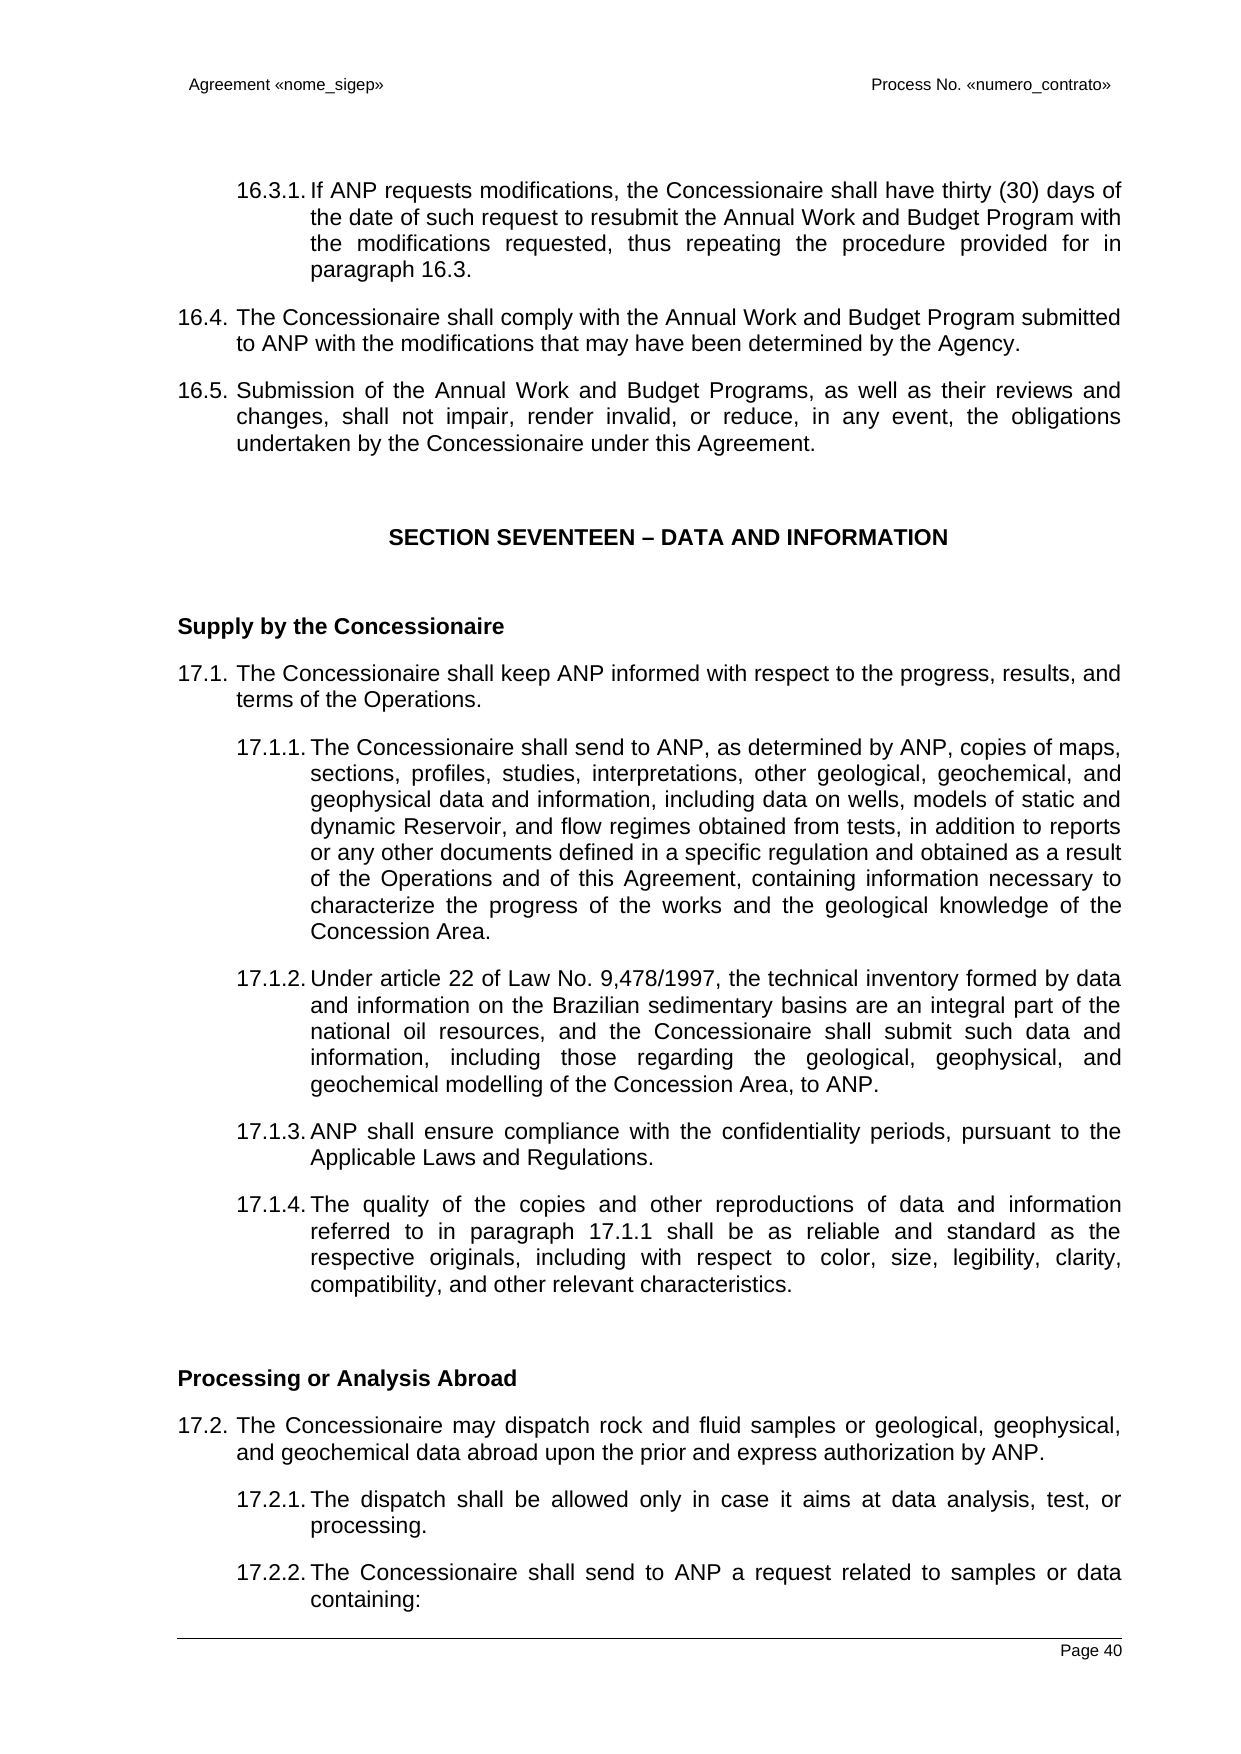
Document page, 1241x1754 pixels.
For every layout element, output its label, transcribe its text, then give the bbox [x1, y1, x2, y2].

text The Concessionaire shall comply with the Annual Work and Budget Program submitted to ANP with the modifications that may have been determined by the Agency. [177, 303, 1122, 356]
text Processing or Analysis Abroad [177, 1365, 1122, 1391]
text Under article 22 of Law No. 9,478/1997, the technical inventory formed by data and information on the Brazilian sedimentary basins are an integral part of the national oil resources, and the Concessionaire shall submit such data and information, including those regarding the geological, geophysical, and geochemical modelling of the Concession Area, to ANP. [236, 965, 1122, 1097]
text Supply by the Concessionaire [177, 613, 1122, 639]
text Submission of the Annual Work and Budget Programs, as well as their reviews and changes, shall not impair, render invalid, or reduce, in any event, the obligations undertaken by the Concessionaire under this Agreement. [177, 377, 1122, 456]
text The Concessionaire shall send to ANP a request related to samples or data containing: [236, 1559, 1122, 1612]
text Section Seventeen – data AND information [177, 524, 1122, 550]
text The quality of the copies and other reproductions of data and information referred to in paragraph 17.1.1 shall be as reliable and standard as the respective originals, including with respect to color, size, legibility, clarity, compatibility, and other relevant characteristics. [236, 1191, 1122, 1297]
text The dispatch shall be allowed only in case it aims at data analysis, test, or processing. [236, 1486, 1122, 1538]
text The Concessionaire may dispatch rock and fluid samples or geological, geophysical, and geochemical data abroad upon the prior and express authorization by ANP. [177, 1412, 1122, 1465]
text The Concessionaire shall send to ANP, as determined by ANP, copies of maps, sections, profiles, studies, interpretations, other geological, geochemical, and geophysical data and information, including data on wells, models of static and dynamic Reservoir, and flow regimes obtained from tests, in addition to reports or any other documents defined in a specific regulation and obtained as a result of the Operations and of this Agreement, containing information necessary to characterize the progress of the works and the geological knowledge of the Concession Area. [236, 734, 1122, 944]
text ANP shall ensure compliance with the confidentiality periods, pursuant to the Applicable Laws and Regulations. [236, 1118, 1122, 1171]
text If ANP requests modifications, the Concessionaire shall have thirty (30) days of the date of such request to resubmit the Annual Work and Budget Program with the modifications requested, thus repeating the procedure provided for in paragraph 16.3. [236, 177, 1122, 283]
text The Concessionaire shall keep ANP informed with respect to the progress, results, and terms of the Operations. [177, 660, 1122, 713]
